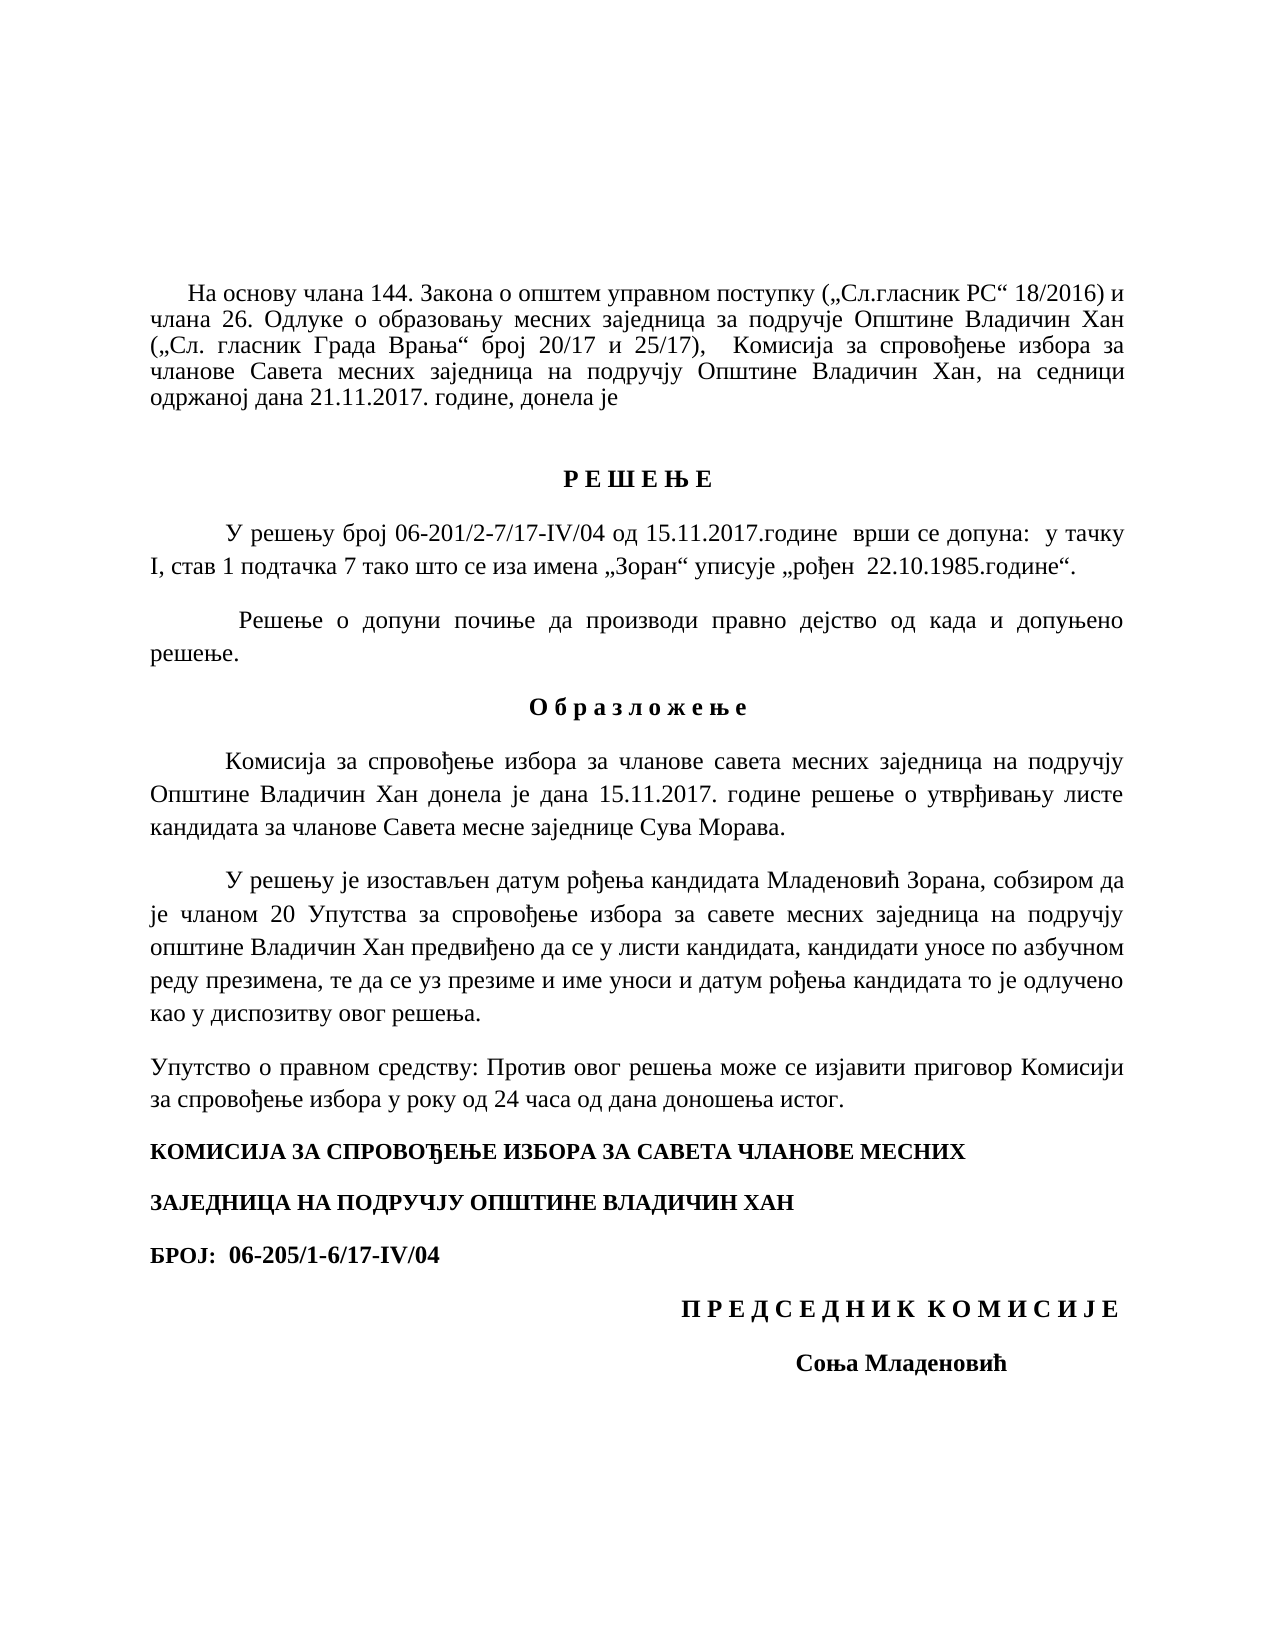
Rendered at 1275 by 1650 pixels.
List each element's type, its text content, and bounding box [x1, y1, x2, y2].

text У решењу број 06-201/2-7/17-IV/04 од 15.11.2017.године врши се допуна: у тачку I, став 1 подтачка 7 тако што се иза имена „Зоран“ уписује „рођен 22.10.1985.године“. [150, 518, 1125, 580]
text На основу члана 144. Закона о општем управном поступку („Сл.гласник РС“ 18/2016) и члана 26. Одлуке о образовању месних заједница за подручје Општине Владичин Хан („Сл. гласник Града Врања“ број 20/17 и 25/17), Комисија за спровођење избора за чланове Савета месних заједница на подручју Општине Владичин Хан, на седници одржаној дана 21.11.2017. године, донела је [150, 280, 1125, 410]
text Р Е Ш Е Њ Е [150, 464, 1125, 493]
text П Р Е Д С Е Д Н И К К О М И С И Ј Е [150, 1294, 1125, 1323]
text Упутство о правном средству: Против овог решења може се изјавити приговор Комисији за спровођење избора у року од 24 часа од дана доношења истог. [150, 1052, 1125, 1113]
text У решењу је изостављен датум рођења кандидата Младеновић Зорана, собзиром да је чланом 20 Упутства за спровођење избора за савете месних заједница на подручју општине Владичин Хан предвиђено да се у листи кандидата, кандидати уносе по азбучном реду презимена, те да се уз презиме и име уноси и датум рођења кандидата то је одлучено као у диспозитву овог решења. [150, 866, 1125, 1026]
text О б р а з л о ж е њ е [150, 692, 1125, 721]
text Решење о допуни почиње да производи правно дејство од када и допуњено решење. [150, 605, 1125, 667]
text Соња Младеновић [150, 1348, 1125, 1377]
text ЗАЈЕДНИЦА НА ПОДРУЧЈУ ОПШТИНЕ ВЛАДИЧИН ХАН [150, 1189, 1125, 1216]
text БРОЈ: 06-205/1-6/17-IV/04 [150, 1241, 1125, 1269]
text Комисија за спровођење избора за чланове савета месних заједница на подручју Општине Владичин Хан донела је дана 15.11.2017. године решење о утврђивању листе кандидата за чланове Савета месне заједнице Сува Морава. [150, 746, 1125, 841]
text КОМИСИЈА ЗА СПРОВОЂЕЊЕ ИЗБОРА ЗА САВЕТА ЧЛАНОВЕ МЕСНИХ [150, 1138, 1125, 1165]
